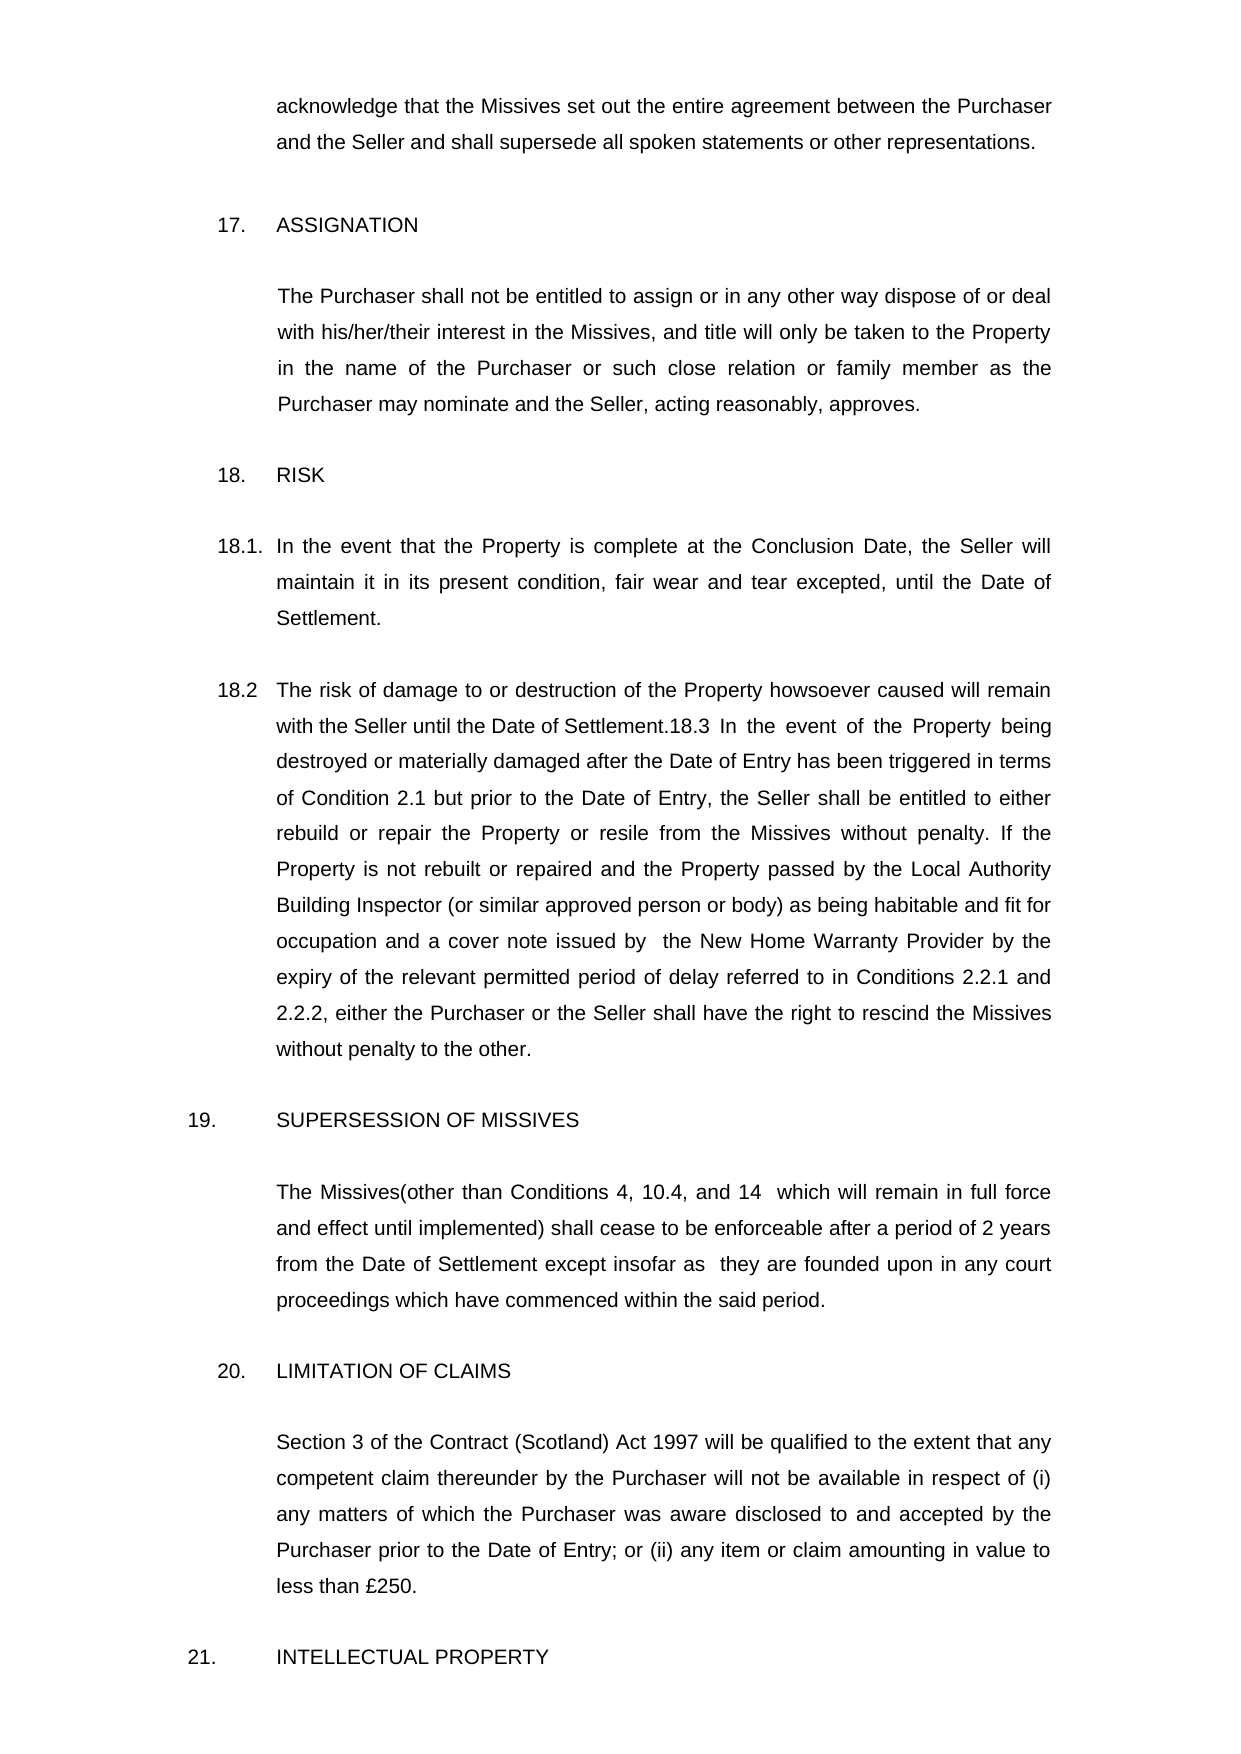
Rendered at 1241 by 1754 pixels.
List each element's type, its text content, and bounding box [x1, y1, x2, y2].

list risk [217, 463, 1053, 487]
list 18.1. In the event that the Property is complete at the Conclusion Date, the Seller will maintain it in its present condition, fair wear and tear excepted, until the Date of Settlement. [217, 534, 1053, 630]
list LIMITATION OF CLAIMS [217, 1359, 1053, 1383]
list Assignation [217, 212, 1053, 236]
text The Missives(other than Conditions 4, 10.4, and 14 which will remain in full force and effect until implemented) shall cease to be enforceable after a period of 2 years from the Date of Settlement except insofar as they are founded upon in any court proceedings which have commenced within the said period. [276, 1179, 1053, 1311]
list 21. INTELLECTUAL PROPERTY [187, 1645, 1053, 1669]
text Section 3 of the Contract (Scotland) Act 1997 will be qualified to the extent that any competent claim thereunder by the Purchaser will not be available in respect of (i) any matters of which the Purchaser was aware disclosed to and accepted by the Purchaser prior to the Date of Entry; or (ii) any item or claim amounting in value to less than £250. [276, 1430, 1053, 1598]
list 18.2 The risk of damage to or destruction of the Property howsoever caused will remain with the Seller until the Date of Settlement.18.3 In the event of the Property being destroyed or materially damaged after the Date of Entry has been triggered in terms of Condition 2.1 but prior to the Date of Entry, the Seller shall be entitled to either rebuild or repair the Property or resile from the Missives without penalty. If the Property is not rebuilt or repaired and the Property passed by the Local Authority Building Inspector (or similar approved person or body) as being habitable and fit for occupation and a cover note issued by the New Home Warranty Provider by the expiry of the relevant permitted period of delay referred to in Conditions 2.2.1 and 2.2.2, either the Purchaser or the Seller shall have the right to rescind the Missives without penalty to the other. [217, 677, 1053, 1061]
list The Purchaser shall not be entitled to assign or in any other way dispose of or deal with his/her/their interest in the Missives, and title will only be taken to the Property in the name of the Purchaser or such close relation or family member as the Purchaser may nominate and the Seller, acting reasonably, approves. [277, 284, 1053, 416]
list 19. supersession of missives [187, 1108, 1053, 1132]
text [187, 94, 1053, 153]
